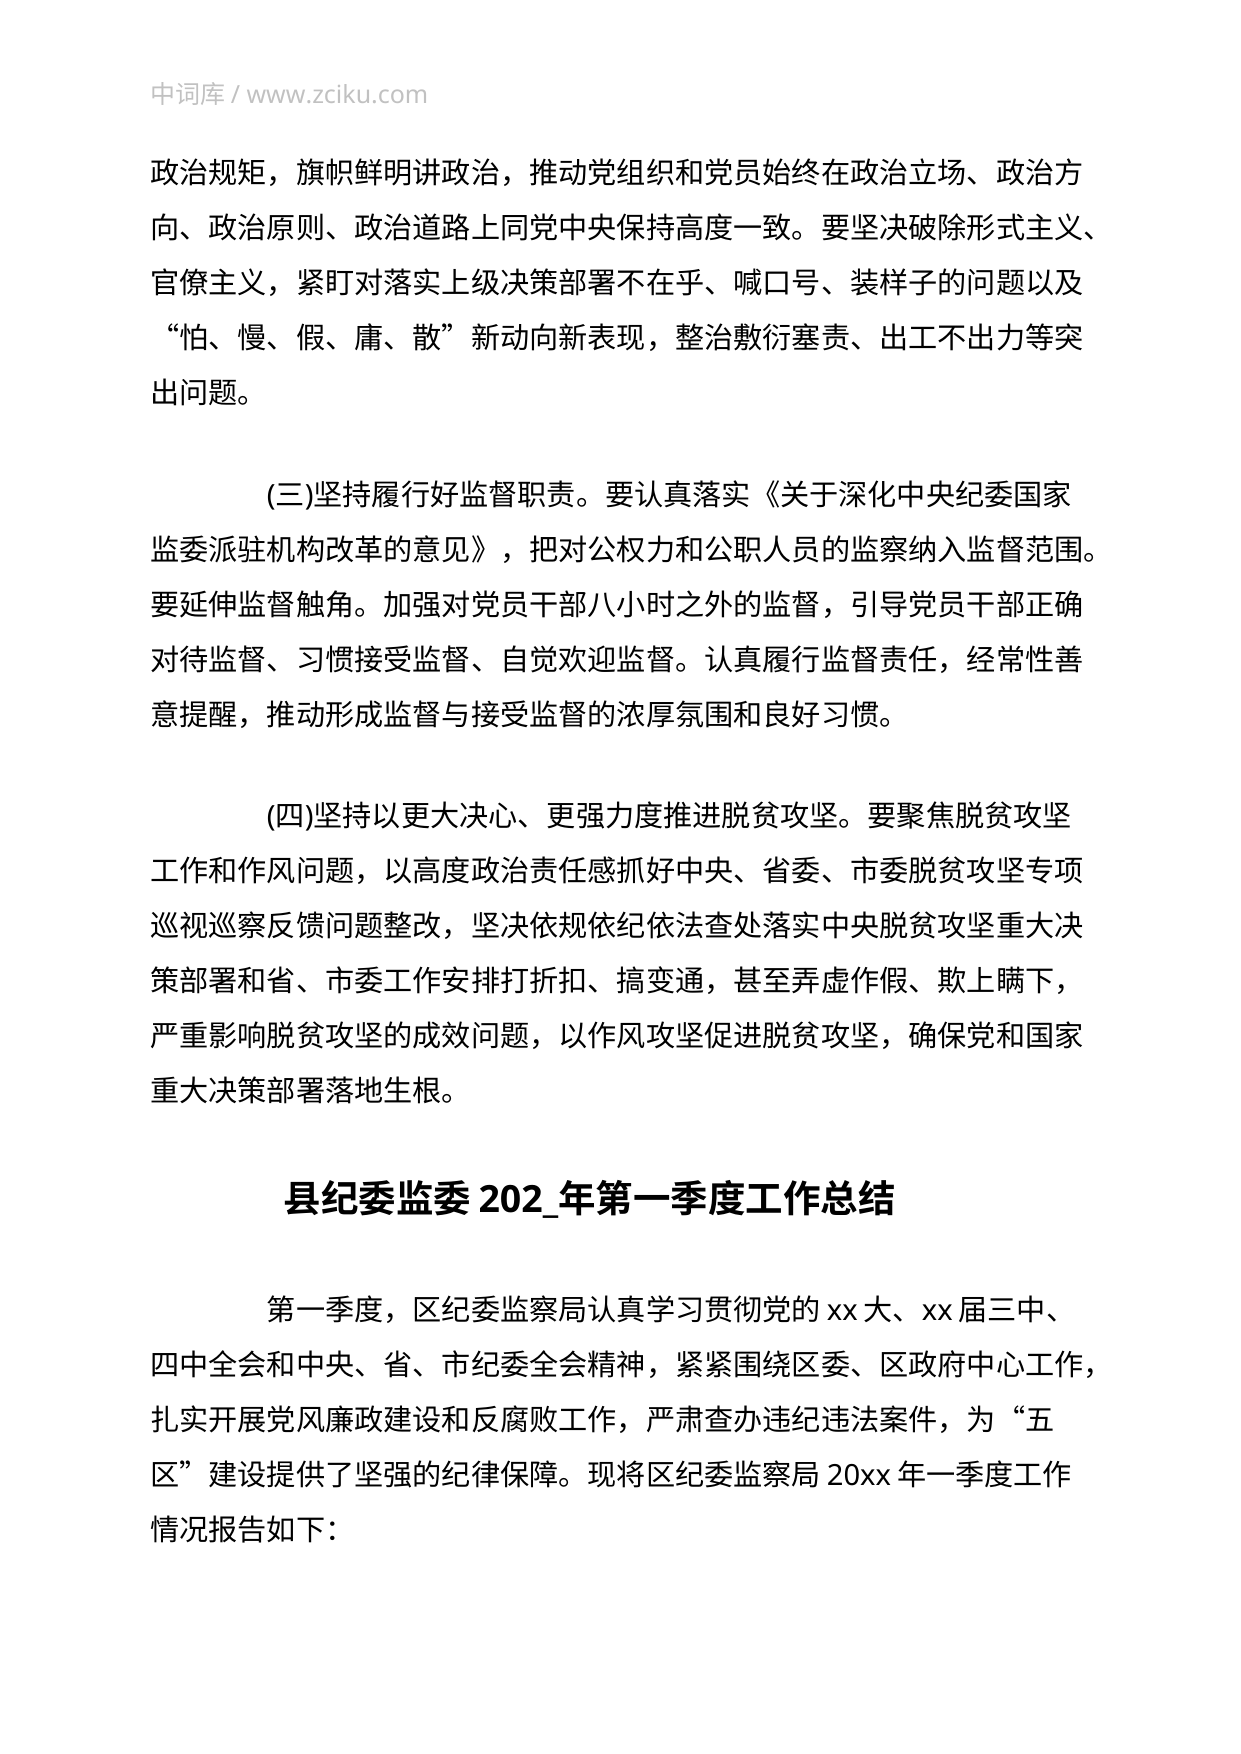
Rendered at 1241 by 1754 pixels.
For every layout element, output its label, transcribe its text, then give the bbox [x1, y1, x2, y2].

text 县纪委监委202_年第一季度工作总结 [150, 1169, 1090, 1224]
text (四)坚持以更大决心、更强力度推进脱贫攻坚。要聚焦脱贫攻坚工作和作风问题，以高度政治责任感抓好中央、省委、市委脱贫攻坚专项巡视巡察反馈问题整改，坚决依规依纪依法查处落实中央脱贫攻坚重大决策部署和省、市委工作安排打折扣、搞变通，甚至弄虚作假、欺上瞒下，严重影响脱贫攻坚的成效问题，以作风攻坚促进脱贫攻坚，确保党和国家重大决策部署落地生根。 [150, 793, 1090, 1110]
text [150, 150, 1090, 412]
text (三)坚持履行好监督职责。要认真落实《关于深化中央纪委国家监委派驻机构改革的意见》，把对公权力和公职人员的监察纳入监督范围。要延伸监督触角。加强对党员干部八小时之外的监督，引导党员干部正确对待监督、习惯接受监督、自觉欢迎监督。认真履行监督责任，经常性善意提醒，推动形成监督与接受监督的浓厚氛围和良好习惯。 [150, 471, 1090, 733]
text 第一季度，区纪委监察局认真学习贯彻党的xx大、xx届三中、四中全会和中央、省、市纪委全会精神，紧紧围绕区委、区政府中心工作，扎实开展党风廉政建设和反腐败工作，严肃查办违纪违法案件，为“五区”建设提供了坚强的纪律保障。现将区纪委监察局20xx年一季度工作情况报告如下： [150, 1287, 1090, 1549]
